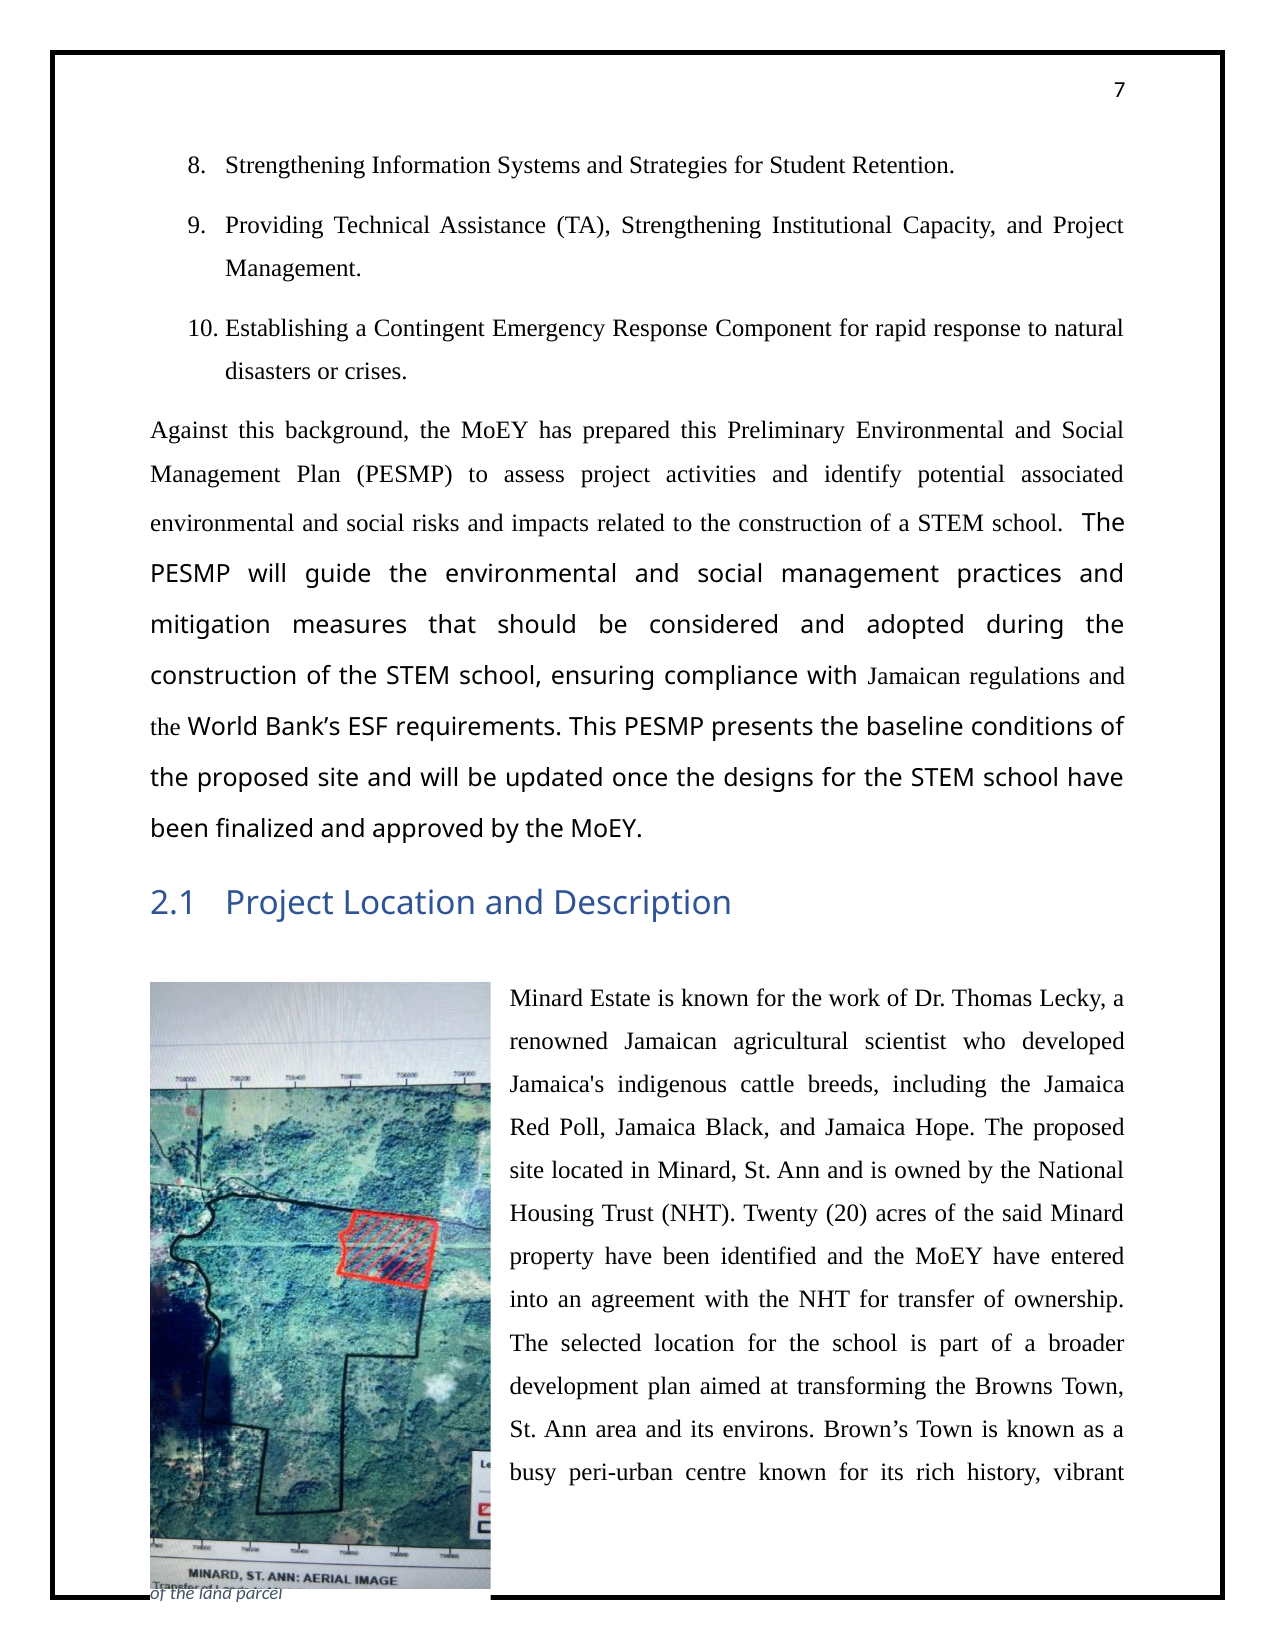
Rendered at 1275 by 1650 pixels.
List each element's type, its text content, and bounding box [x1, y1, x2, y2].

picture [150, 982, 491, 1589]
list Establishing a Contingent Emergency Response Component for rapid response to natural disasters or crises. [187, 313, 1125, 384]
subtitle 2.1 Project Location and Description [150, 878, 1125, 924]
text Against this background, the MoEY has prepared this Preliminary Environmental and Social Management Plan (PESMP) to assess project activities and identify potential associated environmental and social risks and impacts related to the construction of a STEM school. The PESMP will guide the environmental and social management practices and mitigation measures that should be considered and adopted during the construction of the STEM school, ensuring compliance with Jamaican regulations and the World Bank’s ESF requirements. This PESMP presents the baseline conditions of the proposed site and will be updated once the designs for the STEM school have been finalized and approved by the MoEY. [150, 416, 1125, 845]
list Strengthening Information Systems and Strategies for Student Retention. [187, 150, 1125, 179]
list Providing Technical Assistance (TA), Strengthening Institutional Capacity, and Project Management. [187, 210, 1125, 282]
